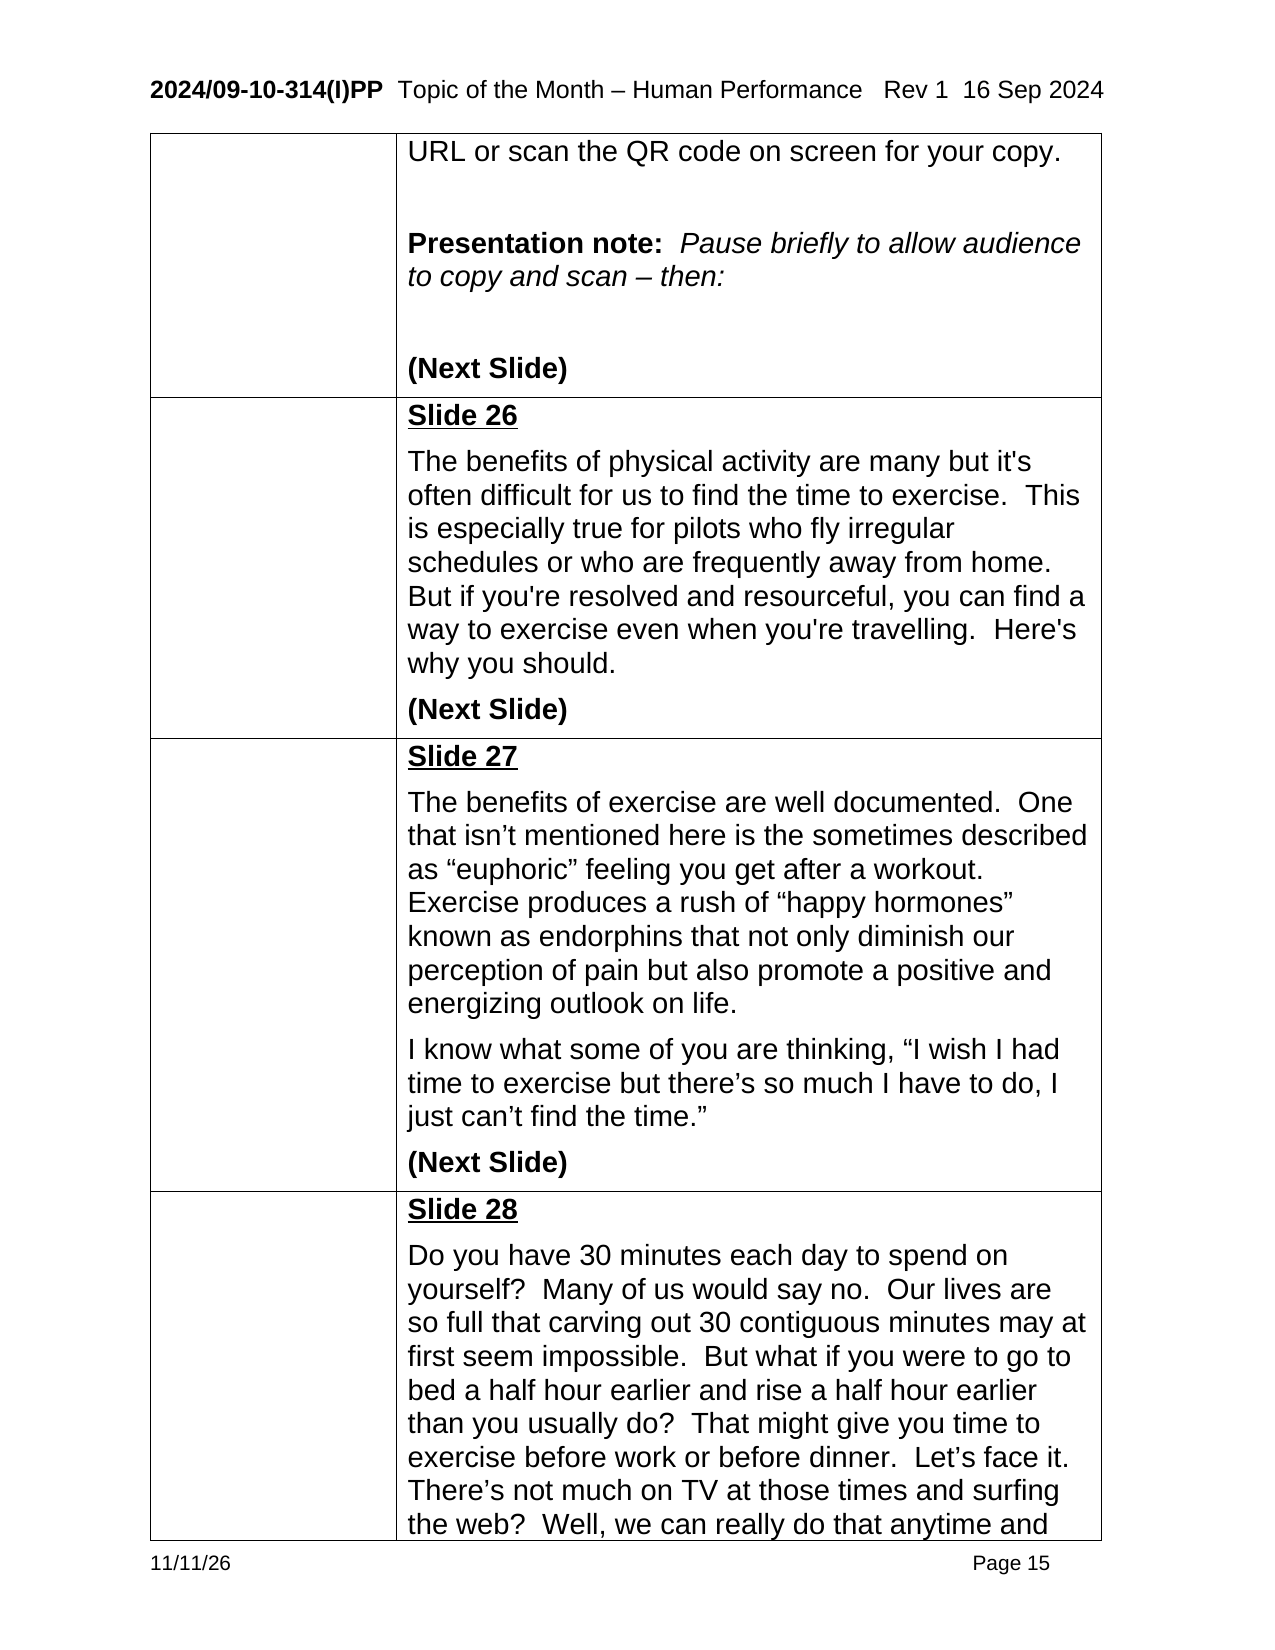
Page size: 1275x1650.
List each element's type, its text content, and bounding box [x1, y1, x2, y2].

table_cell Slide 27 The benefits of exercise are well documented. One that isn’t mentioned here is the sometimes described as “euphoric” feeling you get after a workout. Exercise produces a rush of “happy hormones” known as endorphins that not only diminish our perception of pain but also promote a positive and energizing outlook on life. I know what some of you are thinking, “I wish I had time to exercise but there’s so much I have to do, I just can’t find the time.” (Next Slide) [397, 739, 1101, 1191]
table_cell [151, 398, 396, 738]
table_cell [151, 739, 396, 1191]
table_cell [151, 134, 396, 397]
table_cell [151, 1192, 396, 1540]
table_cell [397, 134, 1101, 397]
table_cell Slide 26 The benefits of physical activity are many but it's often difficult for us to find the time to exercise. This is especially true for pilots who fly irregular schedules or who are frequently away from home. But if you're resolved and resourceful, you can find a way to exercise even when you're travelling. Here's why you should. (Next Slide) [397, 398, 1101, 738]
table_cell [397, 1192, 1101, 1540]
